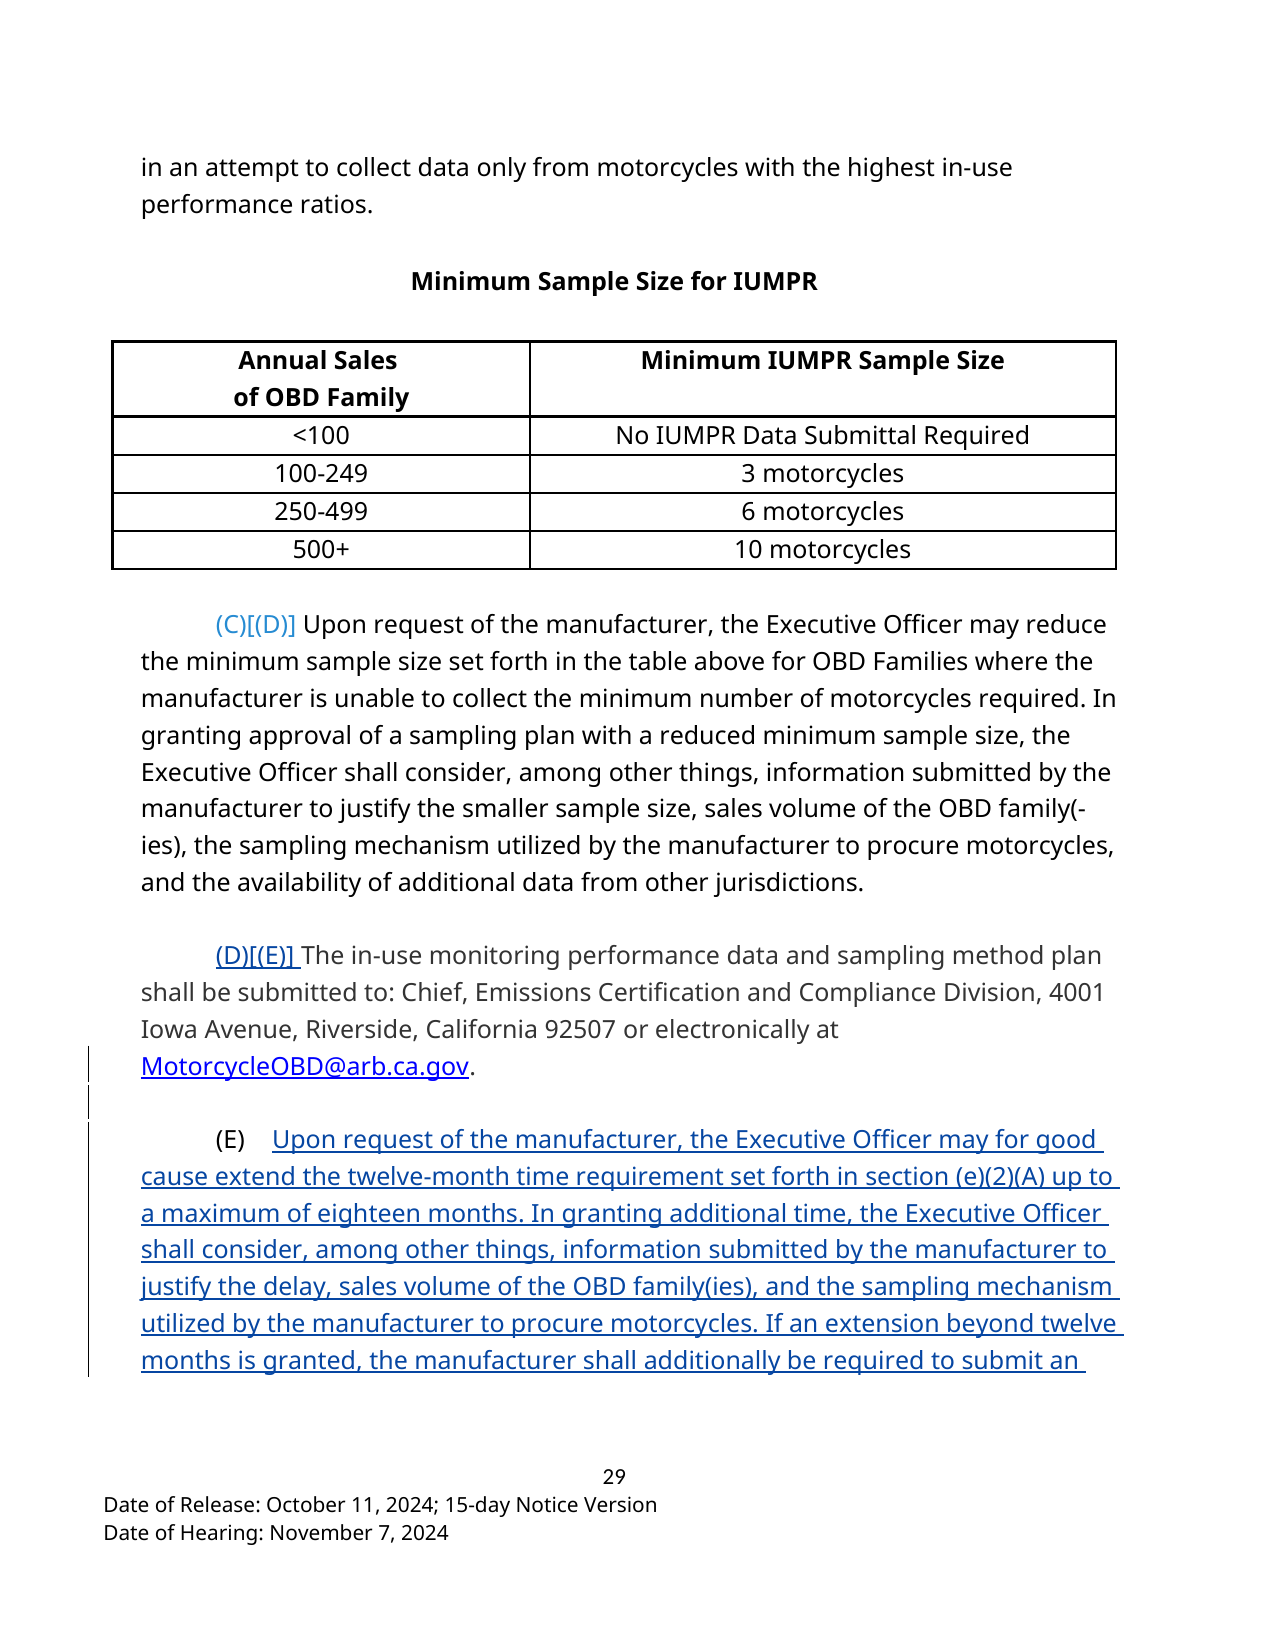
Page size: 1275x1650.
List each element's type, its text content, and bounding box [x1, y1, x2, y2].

table_cell No IUMPR Data Submittal Required [531, 418, 1115, 453]
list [141, 150, 1125, 221]
table_cell <100 [114, 418, 529, 453]
table_cell 100-249 [114, 456, 529, 492]
table_cell 6 motorcycles [531, 494, 1115, 530]
text Minimum Sample Size for IUMPR [103, 263, 1125, 298]
list Upon request of the manufacturer, the Executive Officer may reduce the minimum sample size set forth in the table above for OBD Families where the manufacturer is unable to collect the minimum number of motorcycles required. In granting approval of a sampling plan with a reduced minimum sample size, the Executive Officer shall consider, among other things, information submitted by the manufacturer to justify the smaller sample size, sales volume of the OBD family(-ies), the sampling mechanism utilized by the manufacturer to procure motorcycles, and the availability of additional data from other jurisdictions. [141, 607, 1125, 898]
table_cell 3 motorcycles [531, 456, 1115, 492]
table_header Annual Sales of OBD Family [114, 343, 529, 415]
list The in-use monitoring performance data and sampling method plan shall be submitted to: Chief, Emissions Certification and Compliance Division, 4001 Iowa Avenue, Riverside, California 92507 or electronically at MotorcycleOBD@arb.ca.gov. [141, 938, 1125, 1082]
table_cell 500+ [114, 532, 529, 568]
table_header Minimum IUMPR Sample Size [531, 343, 1115, 415]
table_cell 10 motorcycles [531, 532, 1115, 568]
table_cell 250-499 [114, 494, 529, 530]
